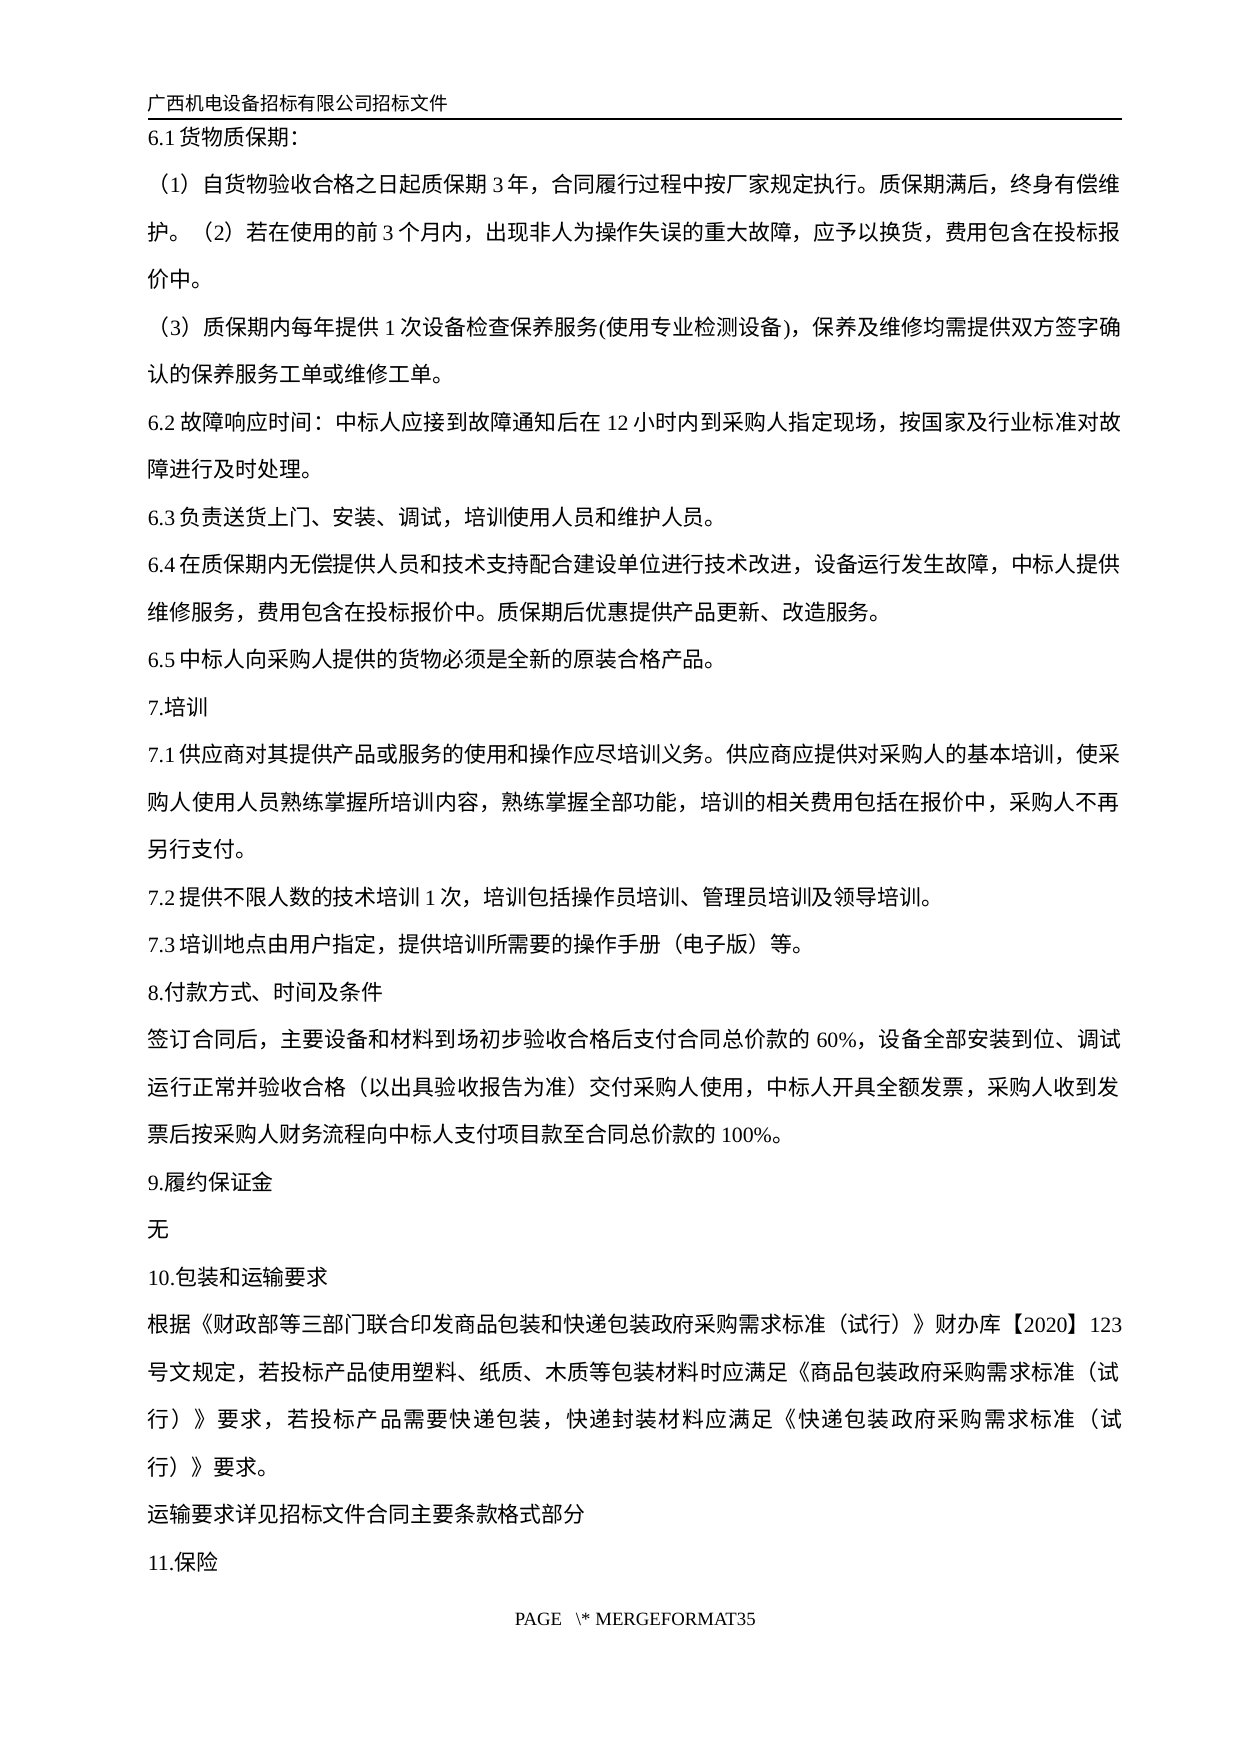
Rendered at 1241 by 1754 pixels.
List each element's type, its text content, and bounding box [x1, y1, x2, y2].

text 签订合同后，主要设备和材料到场初步验收合格后支付合同总价款的60%，设备全部安装到位、调试运行正常并验收合格（以出具验收报告为准）交付采购人使用，中标人开具全额发票，采购人收到发票后按采购人财务流程向中标人支付项目款至合同总价款的100%。 [148, 1022, 1122, 1149]
text 6.4在质保期内无偿提供人员和技术支持配合建设单位进行技术改进，设备运行发生故障，中标人提供维修服务，费用包含在投标报价中。质保期后优惠提供产品更新、改造服务。 [148, 547, 1122, 626]
text 无 [148, 1212, 1122, 1244]
text 6.2故障响应时间：中标人应接到故障通知后在12小时内到采购人指定现场，按国家及行业标准对故障进行及时处理。 [148, 404, 1122, 484]
text 7.3培训地点由用户指定，提供培训所需要的操作手册（电子版）等。 [148, 927, 1122, 959]
text 7.1供应商对其提供产品或服务的使用和操作应尽培训义务。供应商应提供对采购人的基本培训，使采购人使用人员熟练掌握所培训内容，熟练掌握全部功能，培训的相关费用包括在报价中，采购人不再另行支付。 [148, 737, 1122, 864]
text 6.3负责送货上门、安装、调试，培训使用人员和维护人员。 [148, 499, 1122, 531]
text 7.培训 [148, 689, 1122, 721]
text （3）质保期内每年提供1次设备检查保养服务(使用专业检测设备)，保养及维修均需提供双方签字确认的保养服务工单或维修工单。 [148, 309, 1122, 389]
text 9.履约保证金 [148, 1164, 1122, 1196]
text 运输要求详见招标文件合同主要条款格式部分 [148, 1497, 1122, 1529]
text 7.2提供不限人数的技术培训1次，培训包括操作员培训、管理员培训及领导培训。 [148, 879, 1122, 911]
text 根据《财政部等三部门联合印发商品包装和快递包装政府采购需求标准（试行）》财办库【2020】123号文规定，若投标产品使用塑料、纸质、木质等包装材料时应满足《商品包装政府采购需求标准（试行）》要求，若投标产品需要快递包装，快递封装材料应满足《快递包装政府采购需求标准（试行）》要求。 [148, 1307, 1122, 1481]
text 6.5中标人向采购人提供的货物必须是全新的原装合格产品。 [148, 642, 1122, 674]
text （1）自货物验收合格之日起质保期3年，合同履行过程中按厂家规定执行。质保期满后，终身有偿维护。（2）若在使用的前3个月内，出现非人为操作失误的重大故障，应予以换货，费用包含在投标报价中。 [148, 167, 1122, 294]
text 6.1货物质保期： [148, 120, 1122, 151]
text 11.保险 [148, 1544, 1122, 1576]
text 8.付款方式、时间及条件 [148, 974, 1122, 1006]
text 10.包装和运输要求 [148, 1259, 1122, 1291]
